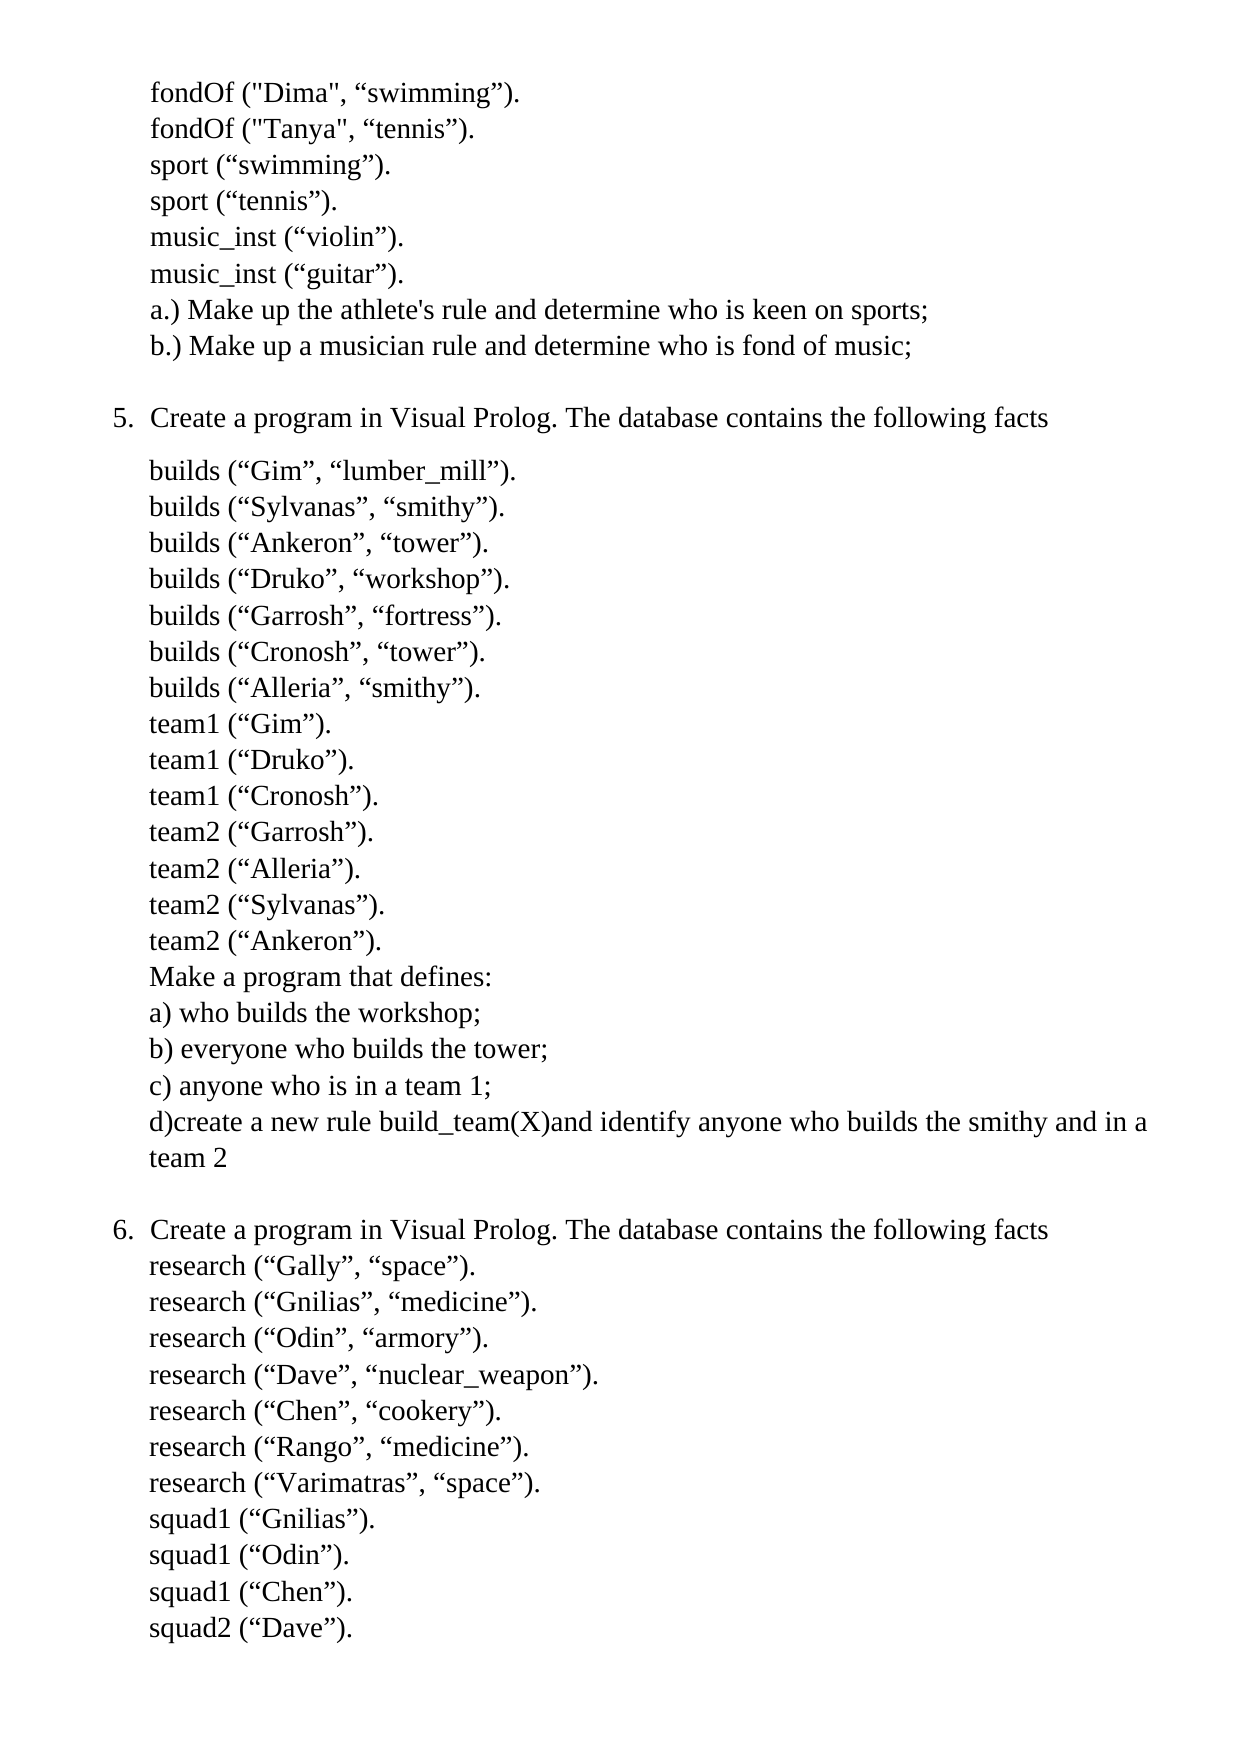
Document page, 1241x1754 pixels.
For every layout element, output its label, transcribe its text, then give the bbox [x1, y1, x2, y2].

text team2 (“Alleria”). [149, 851, 1165, 884]
text builds (“Alleria”, “smithy”). team1 (“Gim”). [149, 670, 1165, 740]
text research (“Gally”, “space”). research (“Gnilias”, “medicine”). research (“Odin”, “armory”). research (“Dave”, “nuclear_weapon”). research (“Chen”, “cookery”). [149, 1248, 1165, 1426]
text squad1 (“Odin”). [149, 1537, 1165, 1571]
text team1 (“Cronosh”). [149, 778, 1165, 812]
list Create a program in Visual Prolog. The database contains the following facts [112, 400, 1165, 434]
text research (“Varimatras”, “space”). squad1 (“Gnilias”). [149, 1465, 1165, 1535]
text team2 (“Ankeron”). Make a program that defines: a) who builds the workshop; b) everyone who builds the tower; c) anyone who is in a team 1; [149, 923, 1165, 1101]
text d)create a new rule build_team(X)and identify anyone who builds the smithy and in a team 2 [149, 1104, 1165, 1173]
text team2 (“Garrosh”). [149, 814, 1165, 848]
list Create a program in Visual Prolog. The database contains the following facts [112, 1212, 1165, 1246]
text builds (“Gim”, “lumber_mill”). builds (“Sylvanas”, “smithy”). builds (“Ankeron”, “tower”). builds (“Druko”, “workshop”). builds (“Garrosh”, “fortress”). [149, 453, 1165, 631]
text research (“Rango”, “medicine”). [149, 1429, 1165, 1463]
text team2 (“Sylvanas”). [149, 887, 1165, 920]
text builds (“Cronosh”, “tower”). [149, 634, 1165, 667]
text team1 (“Druko”). [149, 742, 1165, 776]
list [112, 75, 1165, 325]
text squad1 (“Chen”). [149, 1574, 1165, 1607]
list b.) Make up a musician rule and determine who is fond of music; [150, 328, 1165, 362]
text squad2 (“Dave”). [149, 1610, 1165, 1643]
